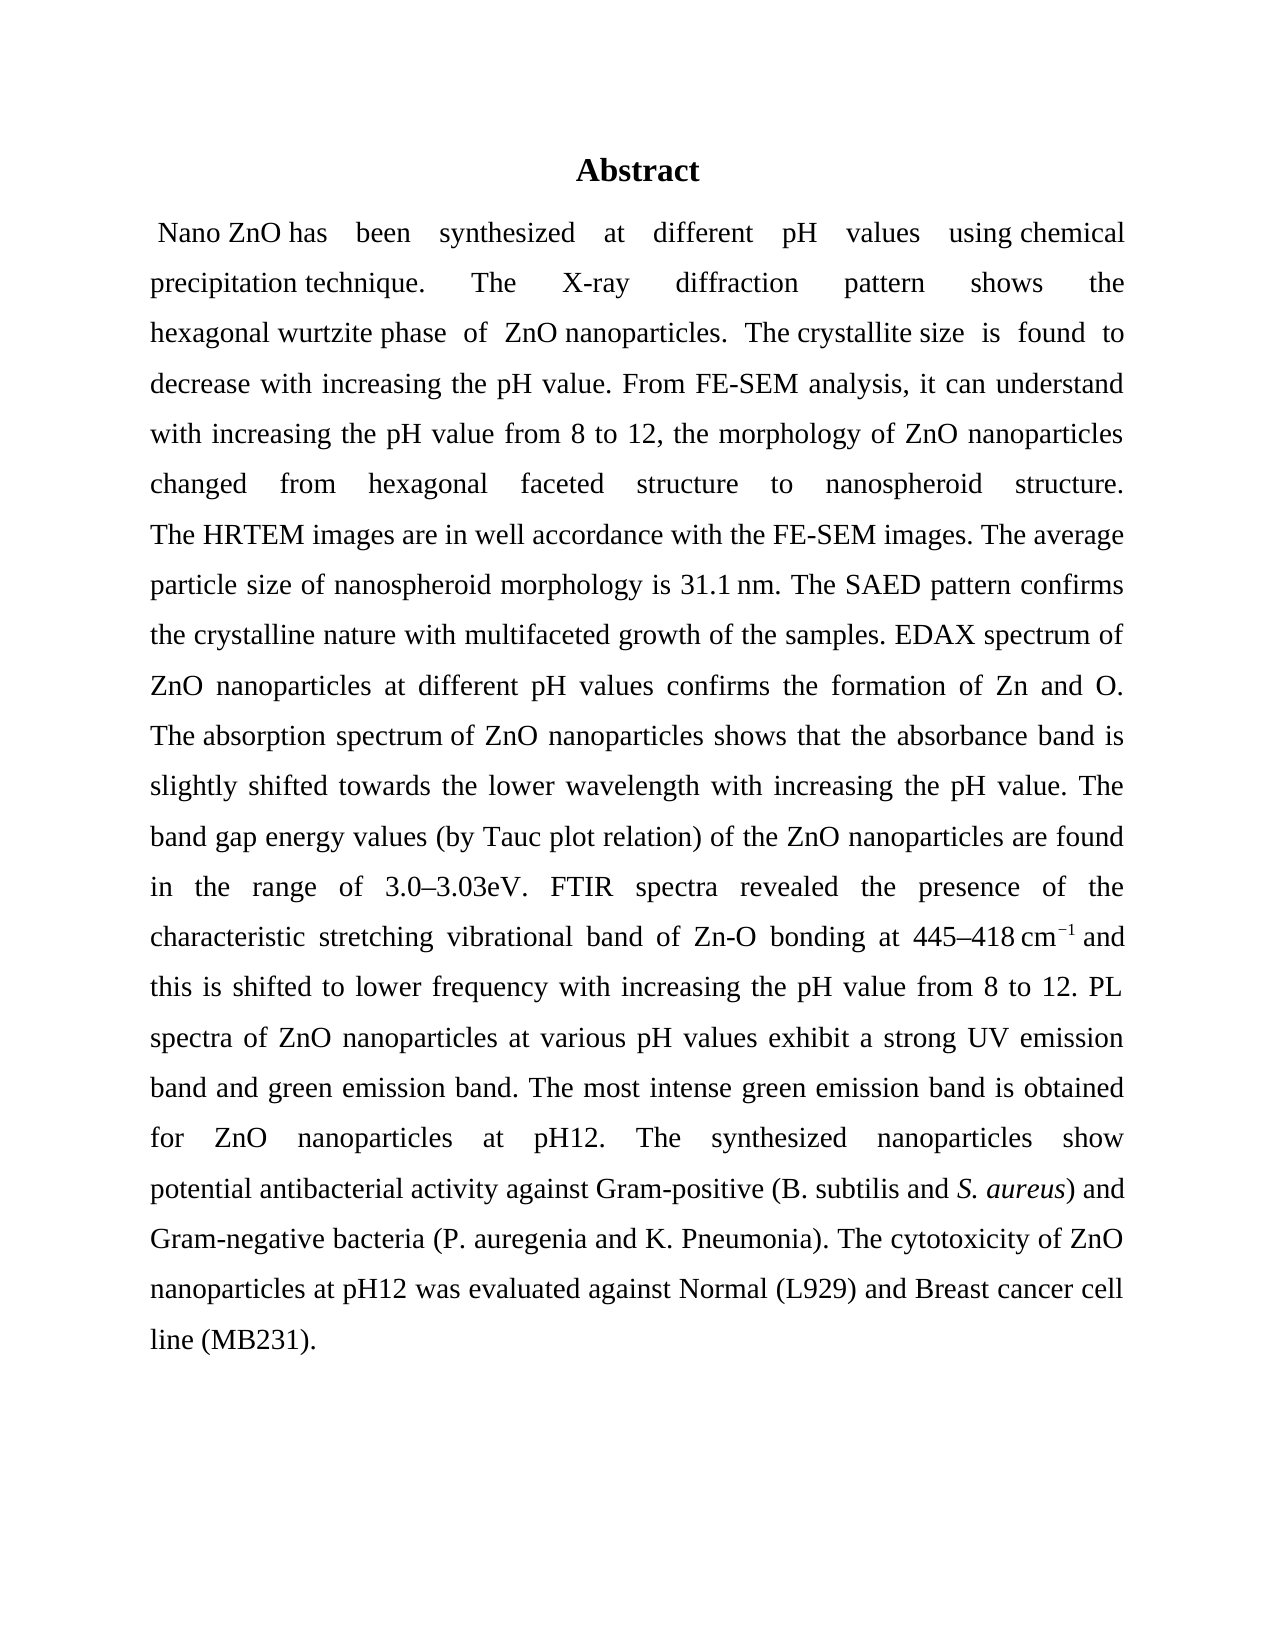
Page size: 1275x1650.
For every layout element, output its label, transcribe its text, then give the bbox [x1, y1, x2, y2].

text Nano ZnO has been synthesized at different pH values using chemical precipitation technique. The X-ray diffraction pattern shows the hexagonal wurtzite phase of ZnO nanoparticles. The crystallite size is found to decrease with increasing the pH value. From FE-SEM analysis, it can understand with increasing the pH value from 8 to 12, the morphology of ZnO nanoparticles changed from hexagonal faceted structure to nanospheroid structure. The HRTEM images are in well accordance with the FE-SEM images. The average particle size of nanospheroid morphology is 31.1 nm. The SAED pattern confirms the crystalline nature with multifaceted growth of the samples. EDAX spectrum of ZnO nanoparticles at different pH values confirms the formation of Zn and O. The absorption spectrum of ZnO nanoparticles shows that the absorbance band is slightly shifted towards the lower wavelength with increasing the pH value. The band gap energy values (by Tauc plot relation) of the ZnO nanoparticles are found in the range of 3.0–3.03eV. FTIR spectra revealed the presence of the characteristic stretching vibrational band of Zn-O bonding at 445–418 cm−1 and this is shifted to lower frequency with increasing the pH value from 8 to 12. PL spectra of ZnO nanoparticles at various pH values exhibit a strong UV emission band and green emission band. The most intense green emission band is obtained for ZnO nanoparticles at pH12. The synthesized nanoparticles show potential antibacterial activity against Gram-positive (B. subtilis and S. aureus) and Gram-negative bacteria (P. auregenia and K. Pneumonia). The cytotoxicity of ZnO nanoparticles at pH12 was evaluated against Normal (L929) and Breast cancer cell line (MB231). [150, 215, 1125, 1355]
text Abstract [150, 150, 1125, 188]
